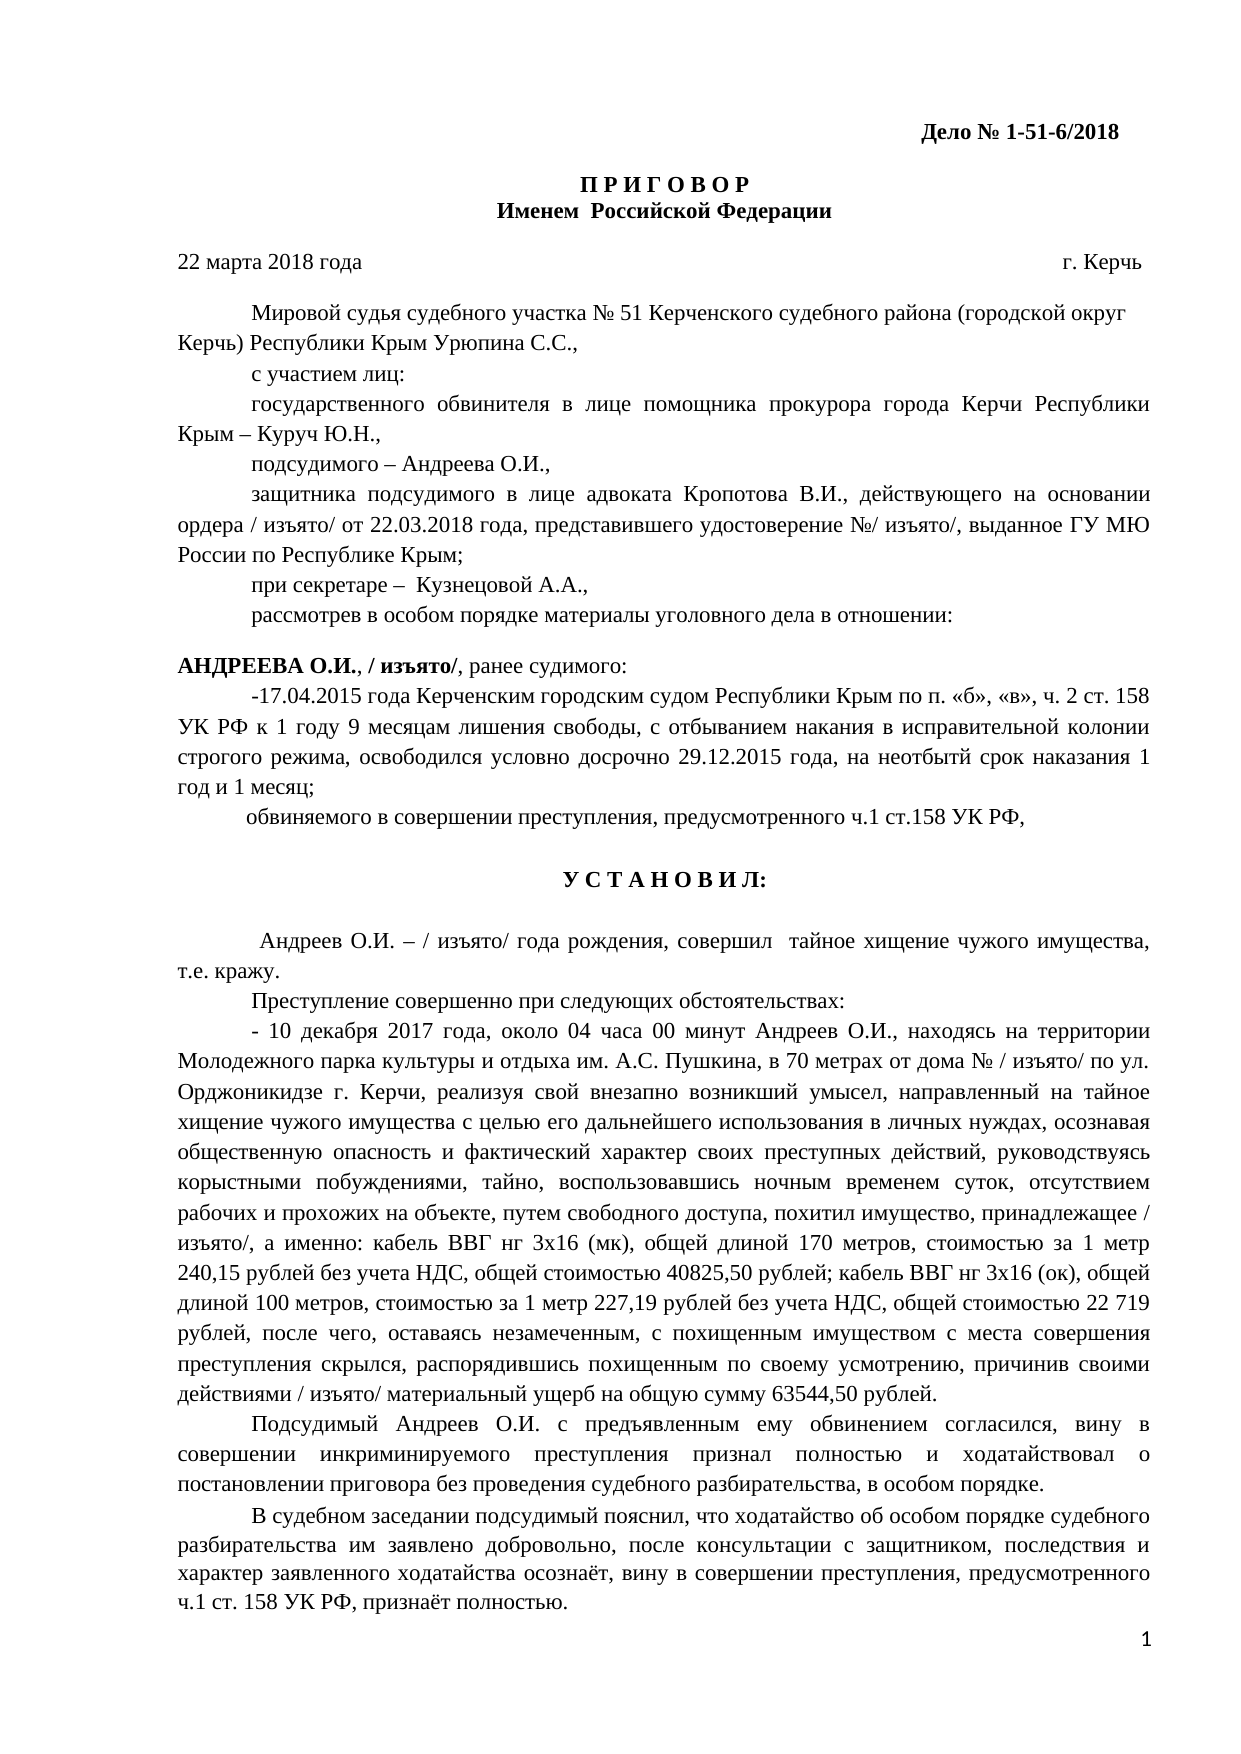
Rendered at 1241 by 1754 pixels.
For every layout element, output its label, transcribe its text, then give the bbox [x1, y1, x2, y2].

subtitle обвиняемого в совершении преступления, предусмотренного ч.1 ст.158 УК РФ, [177, 803, 1152, 830]
text с участием лиц: [177, 360, 1152, 386]
text Именем Российской Федерации [177, 197, 1152, 223]
text Подсудимый Андреев О.И. с предъявленным ему обвинением согласился, вину в совершении инкриминируемого преступления признал полностью и ходатайствовал о постановлении приговора без проведения судебного разбирательства, в особом порядке. [177, 1410, 1152, 1497]
text при секретаре – Кузнецовой А.А., [177, 571, 1152, 597]
text 22 марта 2018 года г. Керчь [177, 248, 1152, 274]
text В судебном заседании подсудимый пояснил, что ходатайство об особом порядке судебного разбирательства им заявлено добровольно, после консультации с защитником, последствия и характер заявленного ходатайства осознаёт, вину в совершении преступления, предусмотренного ч.1 ст. 158 УК РФ, признаёт полностью. [177, 1501, 1152, 1615]
text подсудимого – Андреева О.И., [177, 450, 1152, 477]
text - 10 декабря 2017 года, около 04 часа 00 минут Андреев О.И., находясь на территории Молодежного парка культуры и отдыха им. А.С. Пушкина, в 70 метрах от дома № / изъято/ по ул. Орджоникидзе г. Керчи, реализуя свой внезапно возникший умысел, направленный на тайное хищение чужого имущества с целью его дальнейшего использования в личных нуждах, осознавая общественную опасность и фактический характер своих преступных действий, руководствуясь корыстными побуждениями, тайно, воспользовавшись ночным временем суток, отсутствием рабочих и прохожих на объекте, путем свободного доступа, похитил имущество, принадлежащее / изъято/, а именно: кабель ВВГ нг 3х16 (мк), общей длиной 170 метров, стоимостью за 1 метр 240,15 рублей без учета НДС, общей стоимостью 40825,50 рублей; кабель ВВГ нг 3х16 (ок), общей длиной 100 метров, стоимостью за 1 метр 227,19 рублей без учета НДС, общей стоимостью 22 719 рублей, после чего, оставаясь незамеченным, с похищенным имуществом с места совершения преступления скрылся, распорядившись похищенным по своему усмотрению, причинив своими действиями / изъято/ материальный ущерб на общую сумму 63544,50 рублей. [177, 1017, 1152, 1406]
text Андреев О.И. – / изъято/ года рождения, совершил тайное хищение чужого имущества, т.е. кражу. [177, 927, 1152, 983]
text Преступление совершенно при следующих обстоятельствах: [177, 987, 1152, 1013]
text рассмотрев в особом порядке материалы уголовного дела в отношении: [177, 601, 1152, 628]
text У С Т А Н О В И Л: [177, 866, 1152, 893]
subtitle -17.04.2015 года Керченским городским судом Республики Крым по п. «б», «в», ч. 2 ст. 158 УК РФ к 1 году 9 месяцам лишения свободы, с отбыванием накания в исправительной колонии строгого режима, освободился условно досрочно 29.12.2015 года, на неотбытй срок наказания 1 год и 1 месяц; [177, 683, 1152, 799]
subtitle АНДРЕЕВА О.И., / изъято/, ранее судимого: [177, 652, 1152, 679]
text государственного обвинителя в лице помощника прокурора города Керчи Республики Крым – Куруч Ю.Н., [177, 390, 1152, 446]
title Дело № 1-51-6/2018 [841, 118, 1152, 144]
subtitle П Р И Г О В О Р [177, 171, 1152, 197]
text защитника подсудимого в лице адвоката Кропотова В.И., действующего на основании ордера / изъято/ от 22.03.2018 года, представившего удостоверение №/ изъято/, выданное ГУ МЮ России по Республике Крым; [177, 481, 1152, 567]
text Мировой судья судебного участка № 51 Керченского судебного района (городской округ Керчь) Республики Крым Урюпина С.С., [177, 299, 1152, 356]
